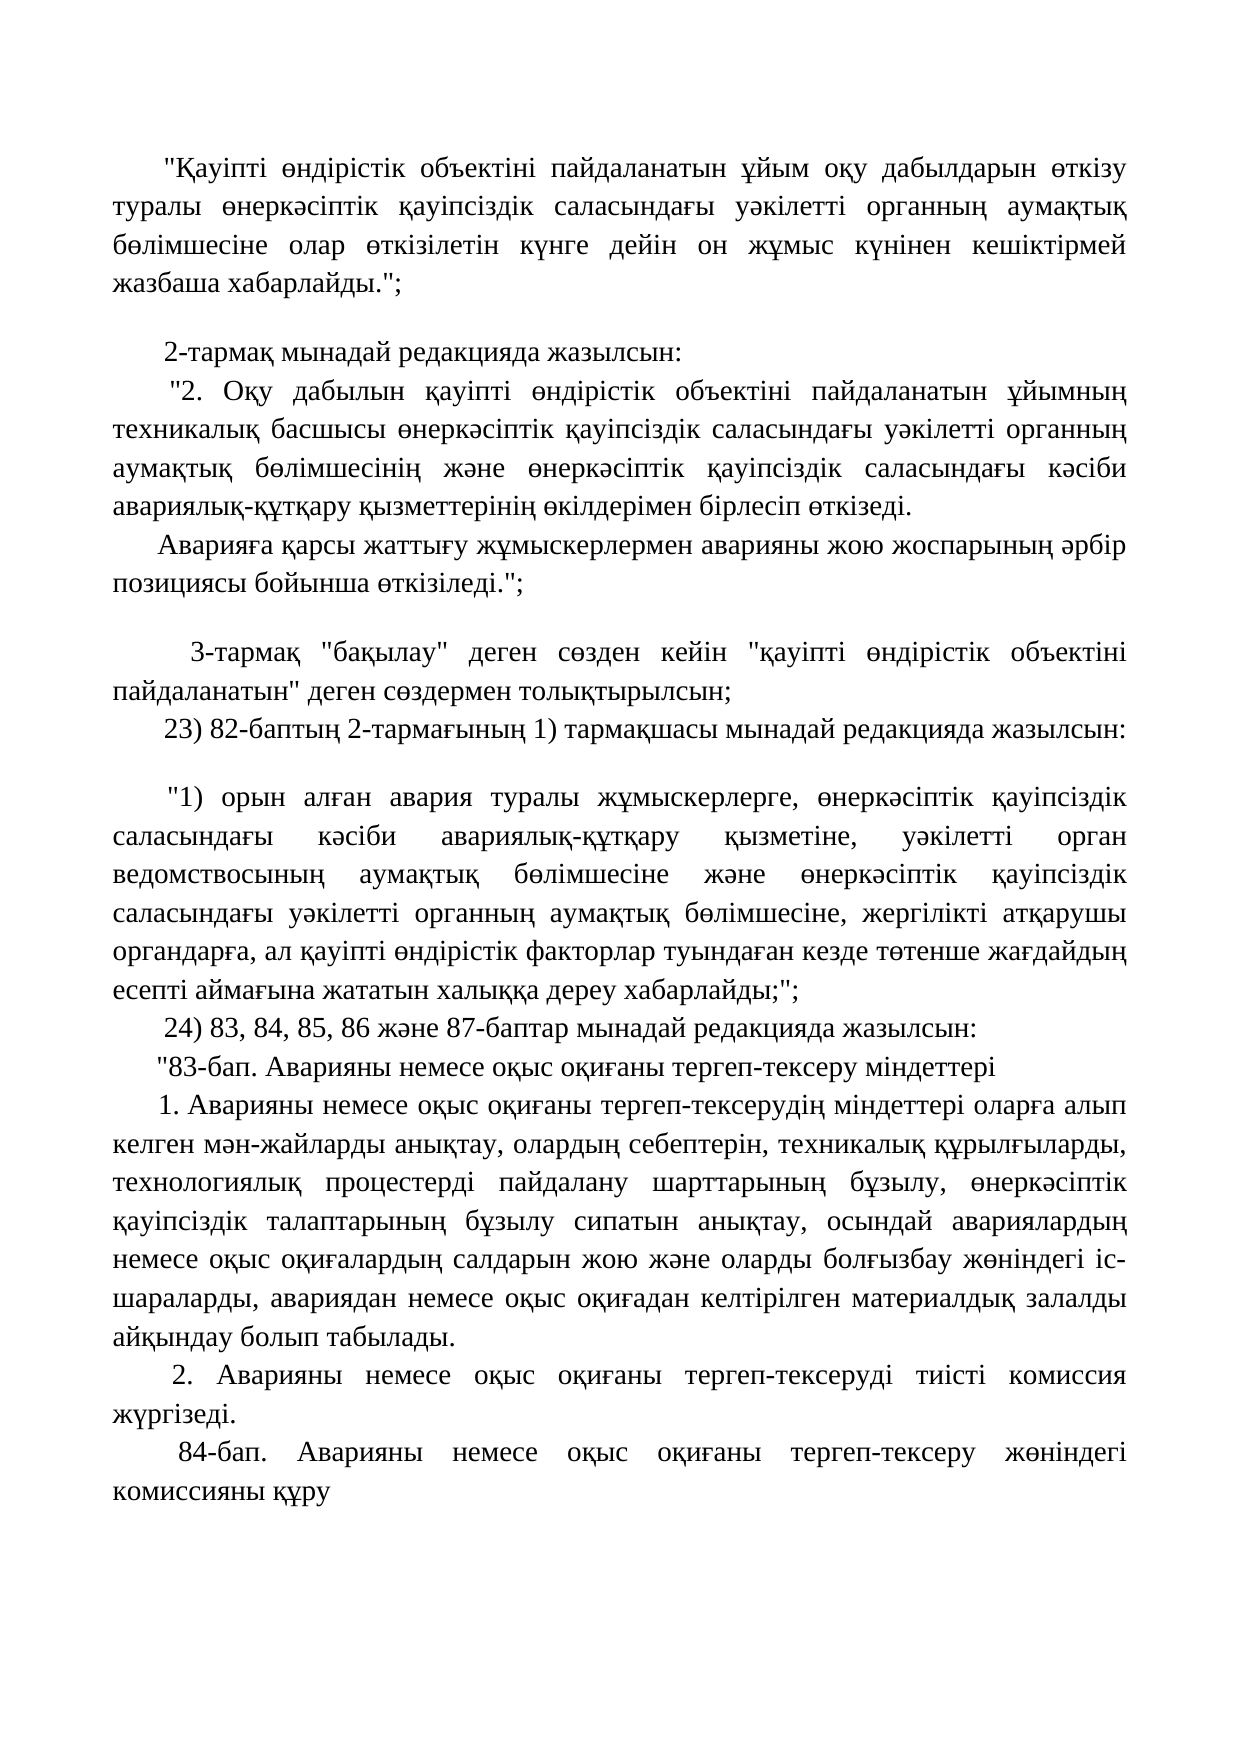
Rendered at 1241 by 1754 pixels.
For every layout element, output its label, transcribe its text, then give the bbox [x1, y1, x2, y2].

text 1. Аварияны немесе оқыс оқиғаны тергеп-тексерудің міндеттері оларға алып келген мән-жайларды анықтау, олардың себептерін, техникалық құрылғыларды, технологиялық процестерді пайдалану шарттарының бұзылу, өнеркәсіптік қауіпсіздік талаптарының бұзылу сипатын анықтау, осындай авариялардың немесе оқыс оқиғалардың салдарын жою және оларды болғызбау жөніндегі іс-шараларды, авариядан немесе оқыс оқиғадан келтірілген материалдық залалды айқындау болып табылады. [112, 1087, 1128, 1352]
text 2-тармақ мынадай редакцияда жазылсын: [112, 334, 1128, 368]
text "1) орын алған авария туралы жұмыскерлерге, өнеркәсіптік қауіпсіздік саласындағы кәсіби авариялық-құтқару қызметіне, уәкілетті орган ведомствосының аумақтық бөлімшесіне және өнеркәсіптік қауіпсіздік саласындағы уәкілетті органның аумақтық бөлімшесіне, жергілікті атқарушы органдарға, ал қауіпті өндірістік факторлар туындаған кезде төтенше жағдайдың есепті аймағына жататын халыққа дереу хабарлайды;"; [112, 779, 1128, 1005]
text 3-тармақ "бақылау" деген сөзден кейін "қауіпті өндірістік объектіні пайдаланатын" деген сөздермен толықтырылсын; [112, 634, 1128, 706]
text "2. Оқу дабылын қауiптi өндiрiстiк объектiнi пайдаланатын ұйымның техникалық басшысы өнеркәсіптік қауіпсіздік саласындағы уәкілетті органның аумақтық бөлімшесінің және өнеркәсіптік қауіпсіздік саласындағы кәсіби авариялық-құтқару қызметтерінің өкілдерімен бірлесіп өткізеді. [112, 373, 1128, 522]
text Аварияға қарсы жаттығу жұмыскерлермен аварияны жою жоспарының әрбір позициясы бойынша өткізіледі."; [112, 527, 1128, 599]
text "83-бап. Аварияны немесе оқыс оқиғаны тергеп-тексеру міндеттері [112, 1049, 1128, 1082]
text "Қауiптi өндiрiстiк объектiнi пайдаланатын ұйым оқу дабылдарын өткізу туралы өнеркәсіптік қауіпсіздік саласындағы уәкілетті органның аумақтық бөлімшесіне олар өткізілетін күнге дейін он жұмыс күнінен кешіктірмей жазбаша хабарлайды."; [112, 150, 1128, 299]
text 84-бап. Аварияны немесе оқыс оқиғаны тергеп-тексеру жөніндегі комиссияны құру [112, 1434, 1128, 1506]
text 23) 82-баптың 2-тармағының 1) тармақшасы мынадай редакцияда жазылсын: [112, 711, 1128, 775]
text 24) 83, 84, 85, 86 және 87-баптар мынадай редакцияда жазылсын: [112, 1010, 1128, 1044]
text 2. Аварияны немесе оқыс оқиғаны тергеп-тексеруді тиісті комиссия жүргізеді. [112, 1357, 1128, 1429]
